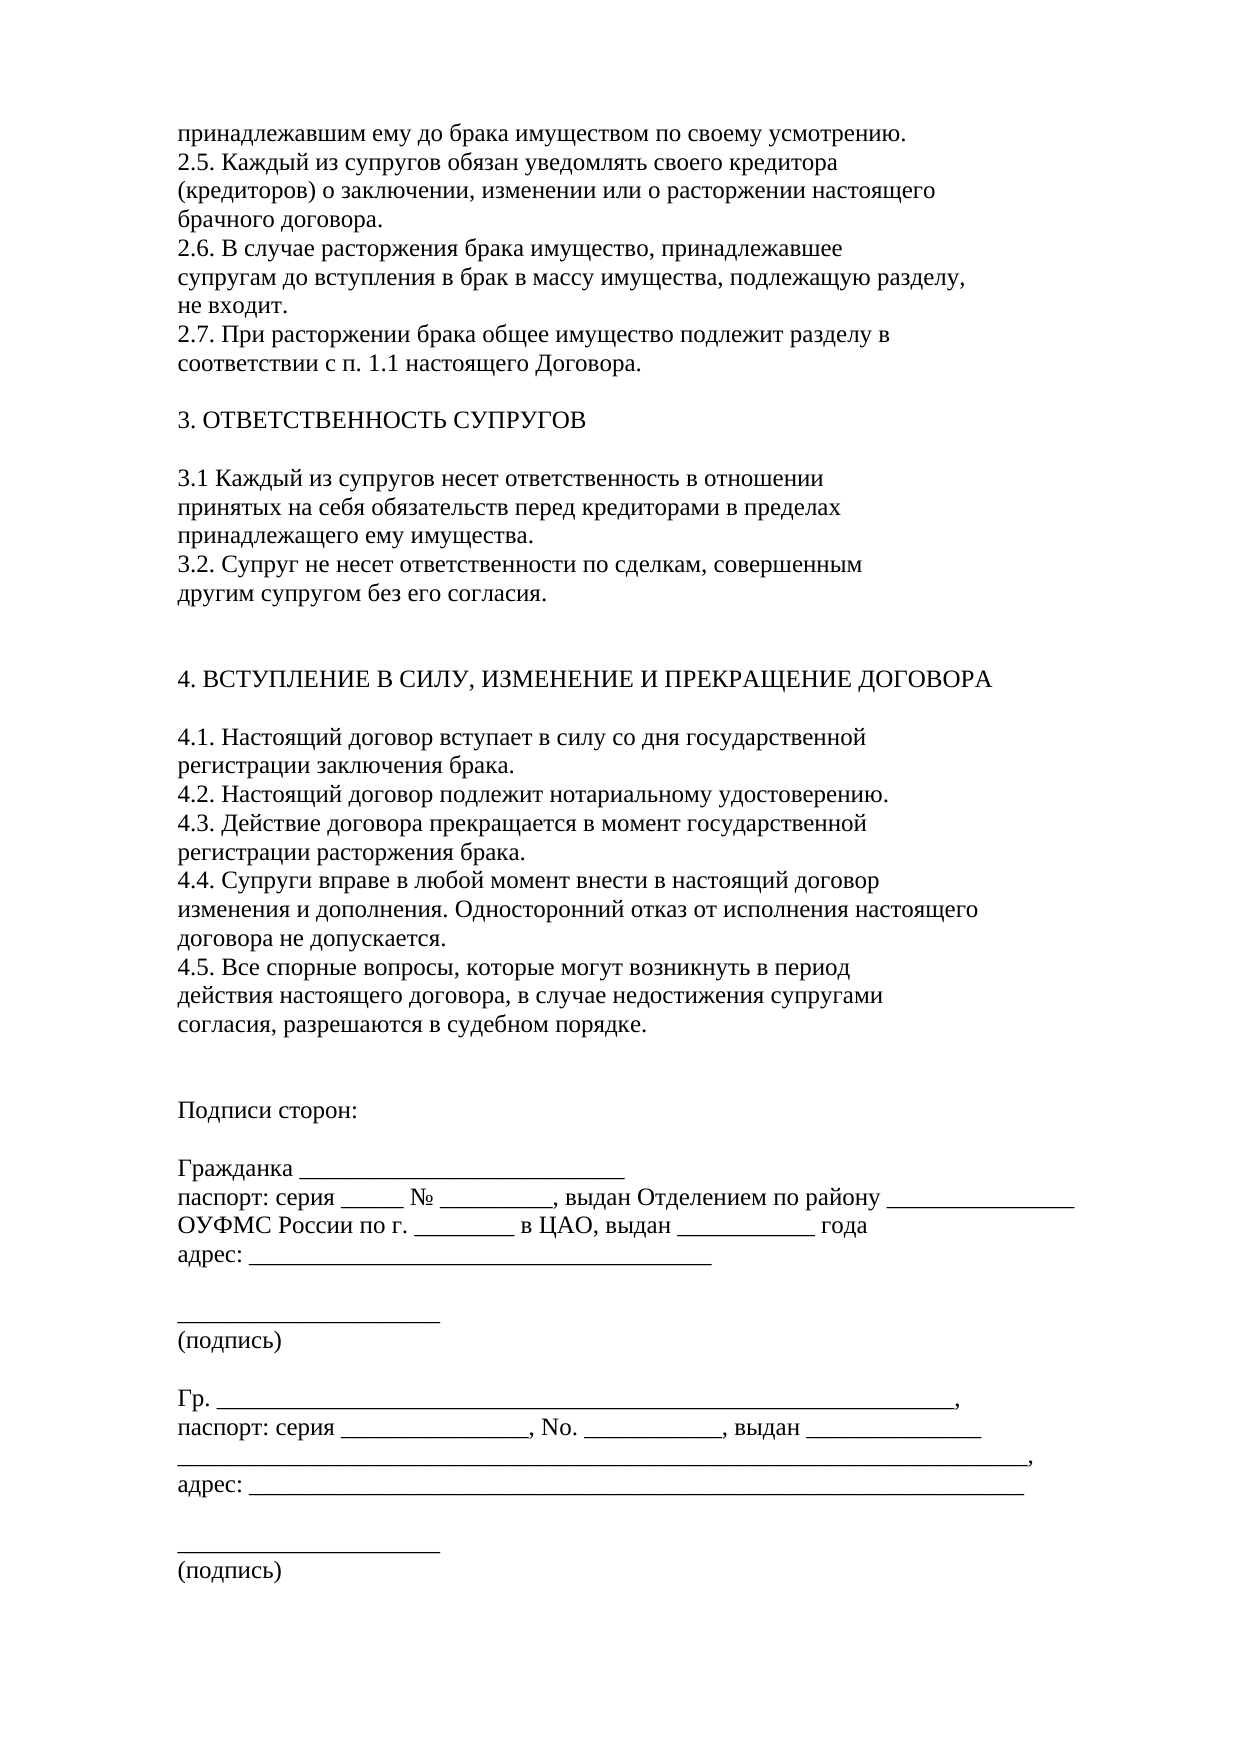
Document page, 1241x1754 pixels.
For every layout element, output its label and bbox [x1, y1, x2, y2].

text [177, 118, 1152, 1584]
